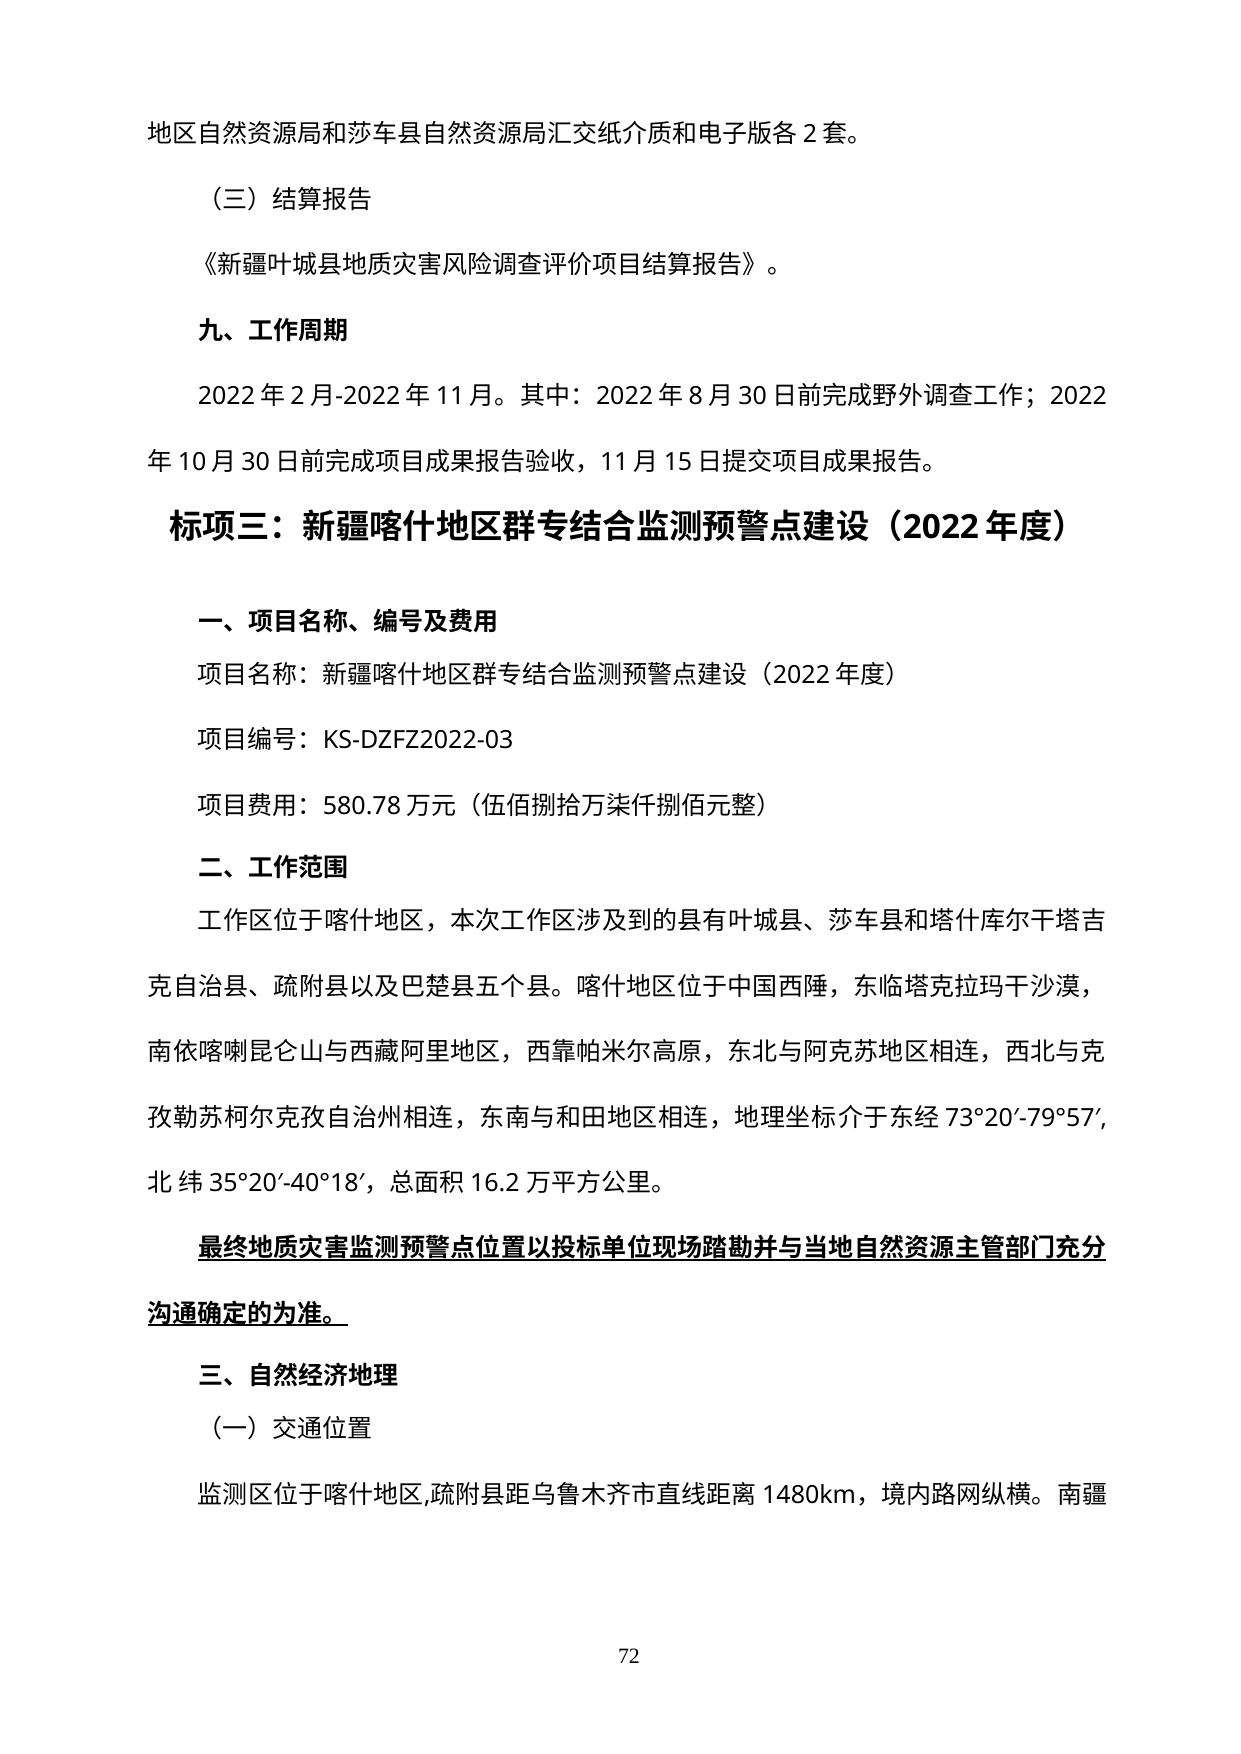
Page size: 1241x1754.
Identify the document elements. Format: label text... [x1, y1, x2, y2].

text 三、自然经济地理 [148, 1344, 1107, 1394]
text （一）交通位置 [148, 1394, 1107, 1459]
text 九、工作周期 [148, 296, 1107, 361]
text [148, 1459, 1107, 1525]
text 二、工作范围 [148, 836, 1107, 886]
text 一、项目名称、编号及费用 [148, 590, 1107, 640]
text 项目费用：580.78万元（伍佰捌拾万柒仟捌佰元整） [148, 771, 1107, 836]
list 《新疆叶城县地质灾害风险调查评价项目结算报告》。 [192, 230, 1107, 296]
text 标项三：新疆喀什地区群专结合监测预警点建设（2022年度） [148, 492, 1107, 557]
text （三）结算报告 [148, 165, 1107, 230]
text 项目名称：新疆喀什地区群专结合监测预警点建设（2022年度） [148, 640, 1107, 705]
text 工作区位于喀什地区，本次工作区涉及到的县有叶城县、莎车县和塔什库尔干塔吉克自治县、疏附县以及巴楚县五个县。喀什地区位于中国西陲，东临塔克拉玛干沙漠，南依喀喇昆仑山与西藏阿里地区，西靠帕米尔高原，东北与阿克苏地区相连，西北与克孜勒苏柯尔克孜自治州相连，东南与和田地区相连，地理坐标介于东经73°20′-79°57′,北 纬 35°20′-40°18′，总面积 16.2 万平方公里。 [148, 886, 1107, 1213]
text 2022年2月-2022年11月。其中：2022年8月30日前完成野外调查工作；2022年10月30日前完成项目成果报告验收，11月15日提交项目成果报告。 [148, 361, 1107, 492]
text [148, 99, 1107, 165]
text 项目编号：KS-DZFZ2022-03 [148, 705, 1107, 771]
text 最终地质灾害监测预警点位置以投标单位现场踏勘并与当地自然资源主管部门充分沟通确定的为准。 [148, 1213, 1107, 1344]
